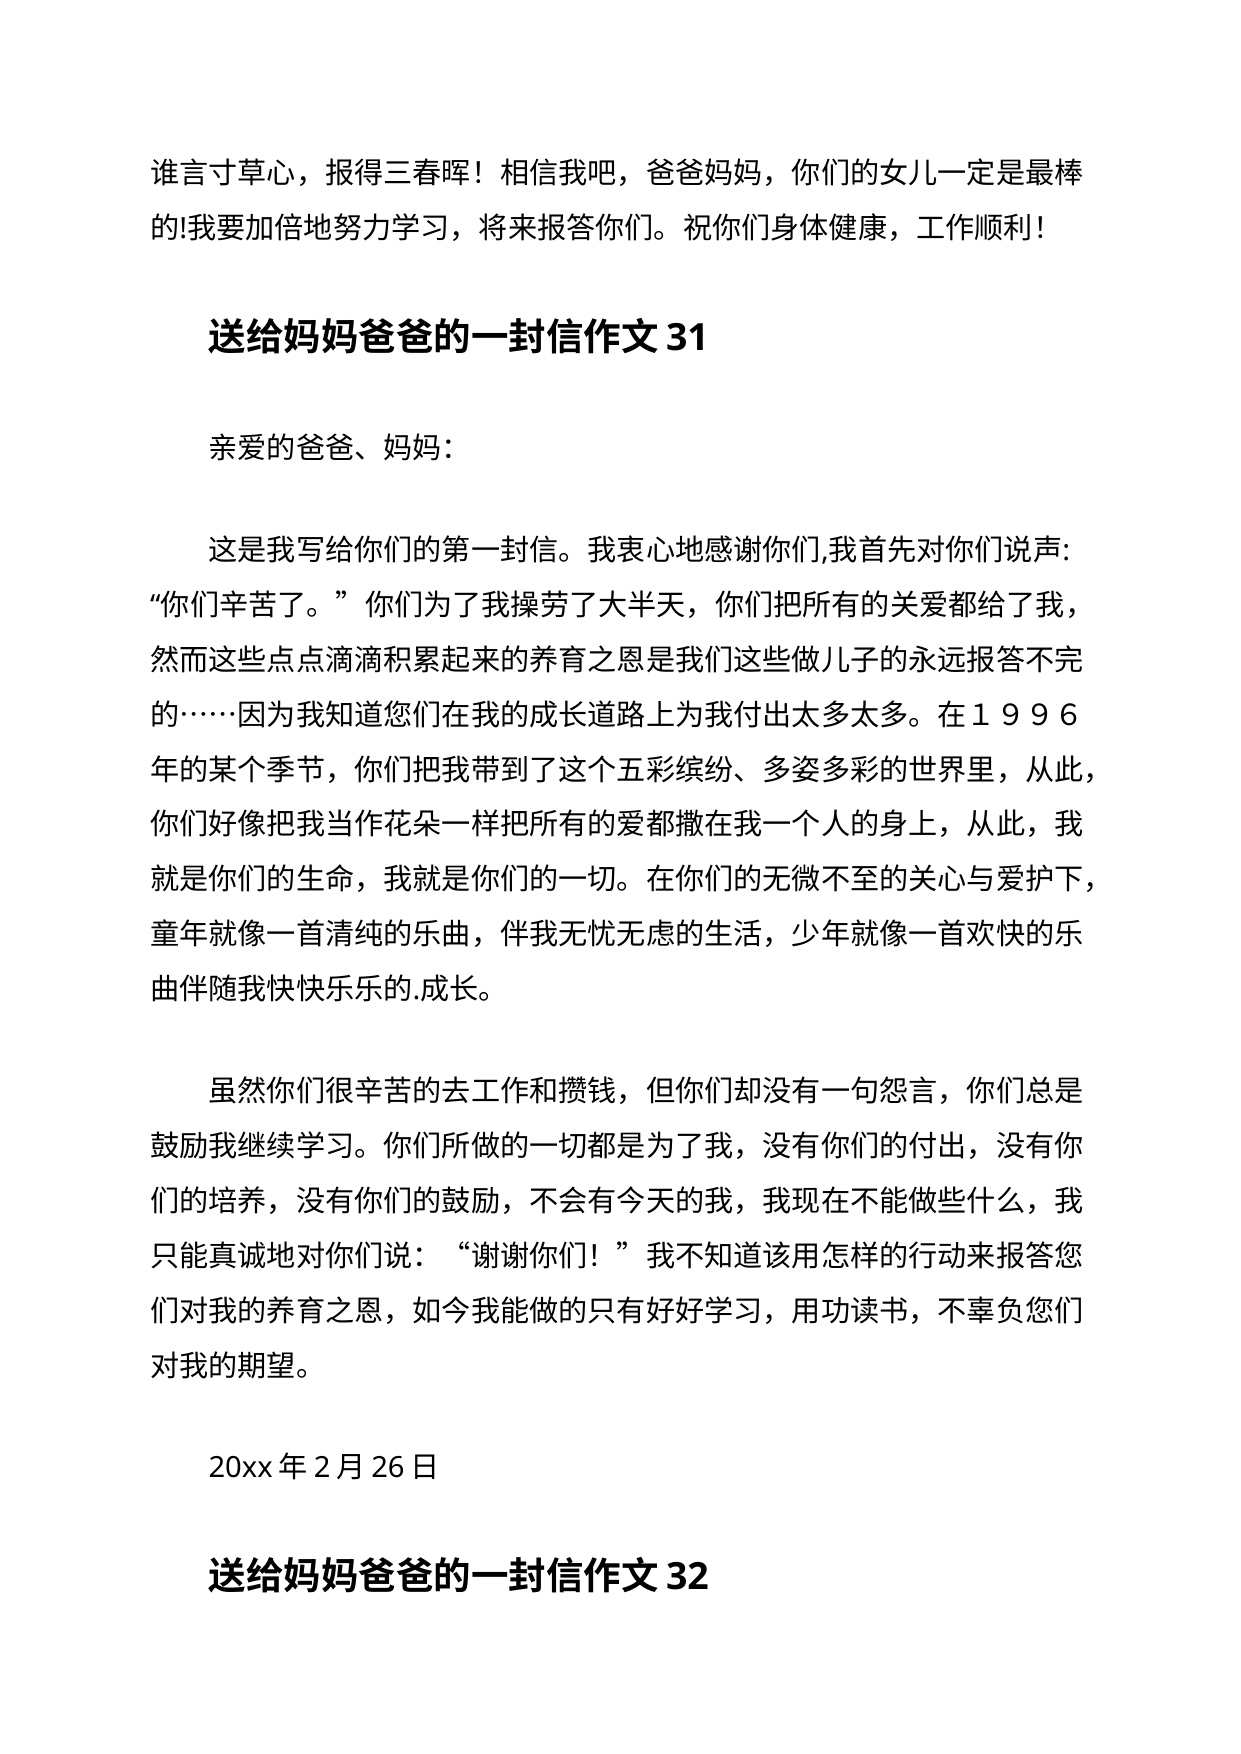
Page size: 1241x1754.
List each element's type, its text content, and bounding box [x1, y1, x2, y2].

text 20xx年2月26日 [150, 1444, 1090, 1486]
text 亲爱的爸爸、妈妈： [150, 424, 1090, 467]
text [150, 150, 1090, 247]
text 这是我写给你们的第一封信。我衷心地感谢你们,我首先对你们说声: “你们辛苦了。”你们为了我操劳了大半天，你们把所有的关爱都给了我，然而这些点点滴滴积累起来的养育之恩是我们这些做儿子的永远报答不完的……因为我知道您们在我的成长道路上为我付出太多太多。在１９９６年的某个季节，你们把我带到了这个五彩缤纷、多姿多彩的世界里，从此，你们好像把我当作花朵一样把所有的爱都撒在我一个人的身上，从此，我就是你们的生命，我就是你们的一切。在你们的无微不至的关心与爱护下，童年就像一首清纯的乐曲，伴我无忧无虑的生活，少年就像一首欢快的乐曲伴随我快快乐乐的.成长。 [150, 526, 1090, 1008]
text 虽然你们很辛苦的去工作和攒钱，但你们却没有一句怨言，你们总是鼓励我继续学习。你们所做的一切都是为了我，没有你们的付出，没有你们的培养，没有你们的鼓励，不会有今天的我，我现在不能做些什么，我只能真诚地对你们说：“谢谢你们！”我不知道该用怎样的行动来报答您们对我的养育之恩，如今我能做的只有好好学习，用功读书，不辜负您们对我的期望。 [150, 1068, 1090, 1384]
text 送给妈妈爸爸的一封信作文31 [150, 307, 1090, 361]
text 送给妈妈爸爸的一封信作文32 [150, 1546, 1090, 1600]
